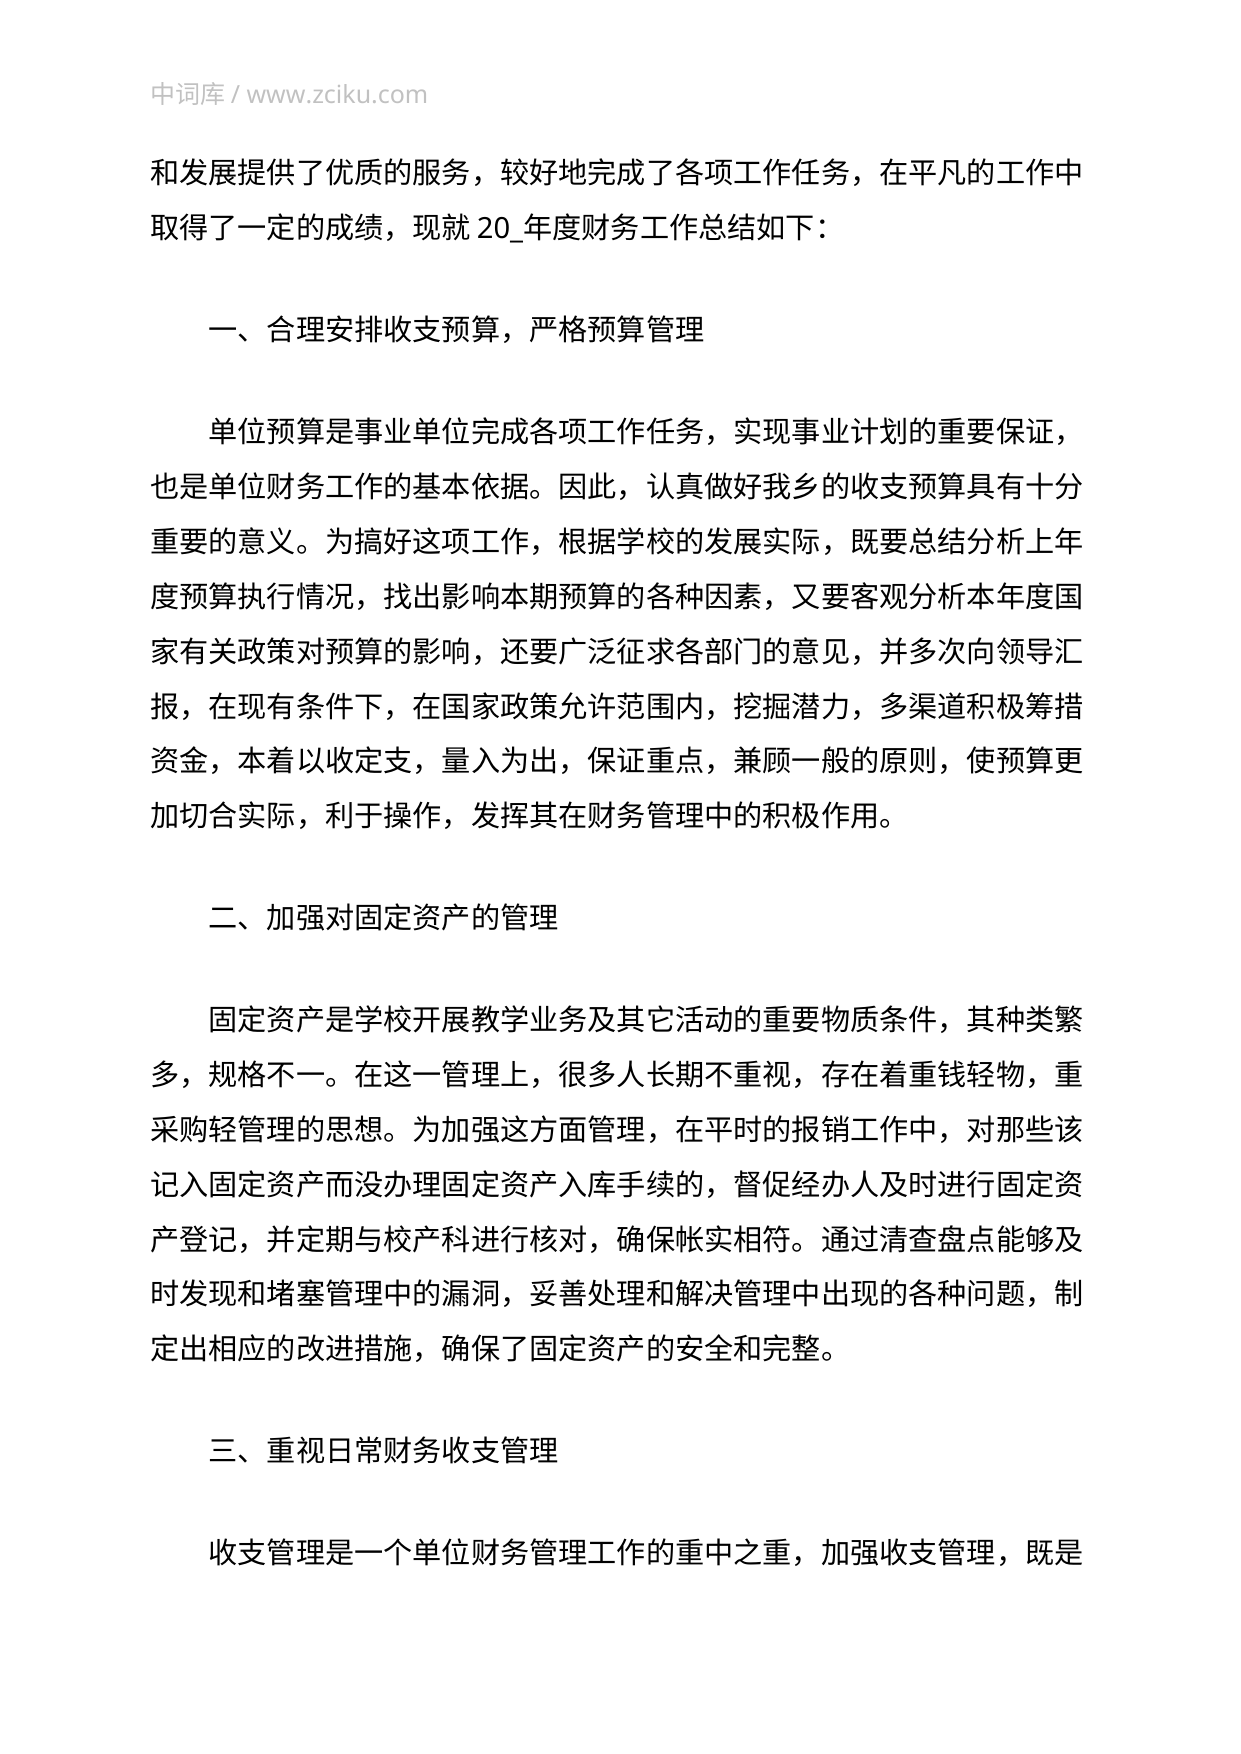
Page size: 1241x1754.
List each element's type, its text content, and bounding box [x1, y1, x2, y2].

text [150, 150, 1090, 247]
text 二、加强对固定资产的管理 [150, 895, 1090, 937]
text 一、合理安排收支预算，严格预算管理 [150, 307, 1090, 349]
text 固定资产是学校开展教学业务及其它活动的重要物质条件，其种类繁多，规格不一。在这一管理上，很多人长期不重视，存在着重钱轻物，重采购轻管理的思想。为加强这方面管理，在平时的报销工作中，对那些该记入固定资产而没办理固定资产入库手续的，督促经办人及时进行固定资产登记，并定期与校产科进行核对，确保帐实相符。通过清查盘点能够及时发现和堵塞管理中的漏洞，妥善处理和解决管理中出现的各种问题，制定出相应的改进措施，确保了固定资产的安全和完整。 [150, 996, 1090, 1368]
text 单位预算是事业单位完成各项工作任务，实现事业计划的重要保证，也是单位财务工作的基本依据。因此，认真做好我乡的收支预算具有十分重要的意义。为搞好这项工作，根据学校的发展实际，既要总结分析上年度预算执行情况，找出影响本期预算的各种因素，又要客观分析本年度国家有关政策对预算的影响，还要广泛征求各部门的意见，并多次向领导汇报，在现有条件下，在国家政策允许范围内，挖掘潜力，多渠道积极筹措资金，本着以收定支，量入为出，保证重点，兼顾一般的原则，使预算更加切合实际，利于操作，发挥其在财务管理中的积极作用。 [150, 409, 1090, 835]
text 三、重视日常财务收支管理 [150, 1428, 1090, 1470]
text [150, 1529, 1090, 1572]
